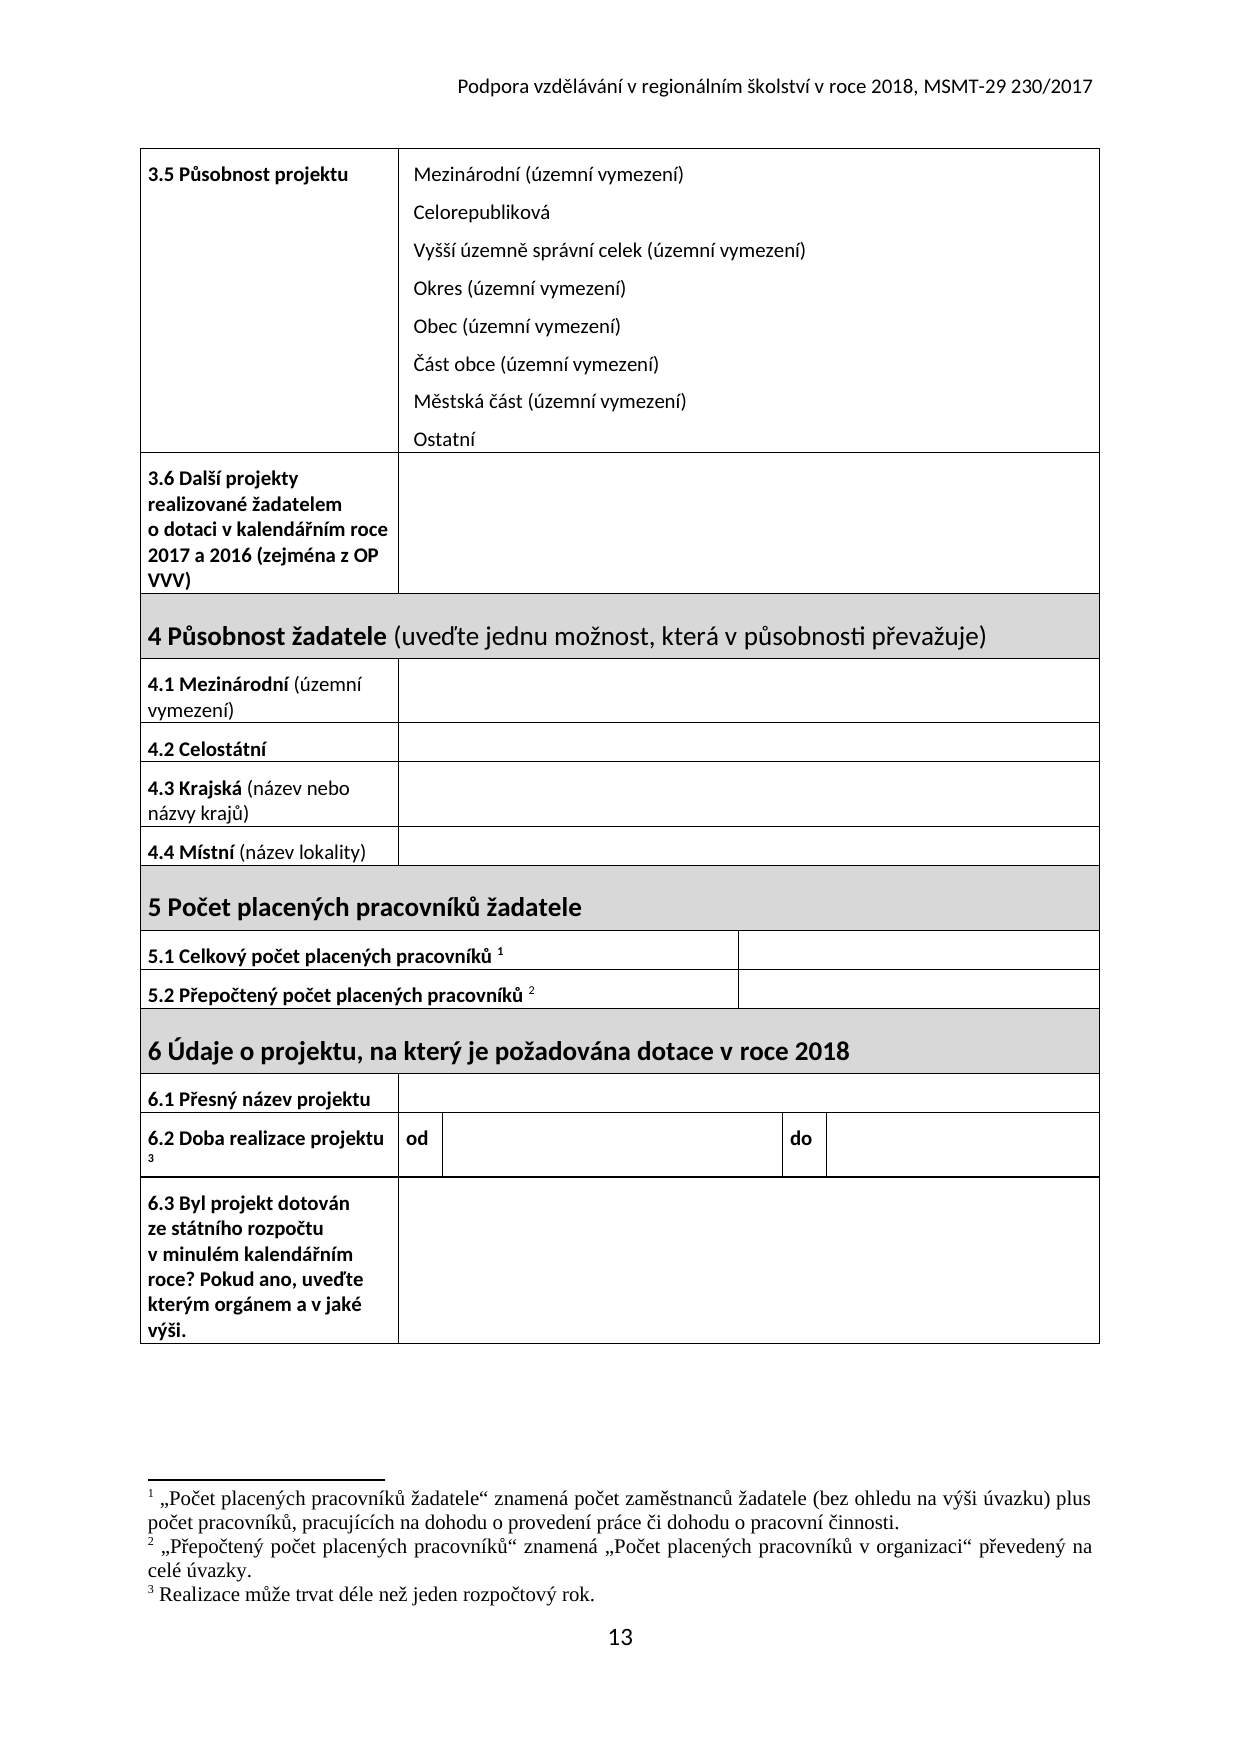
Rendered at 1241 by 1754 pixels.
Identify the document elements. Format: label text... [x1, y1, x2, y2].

table_cell 4 Působnost žadatele (uveďte jednu možnost, která v působnosti převažuje) [141, 594, 1099, 658]
table_cell 4.2 Celostátní [141, 723, 398, 761]
table_cell do [783, 1113, 826, 1176]
table_cell 4.1 Mezinárodní (územní vymezení) [141, 659, 398, 722]
table_cell [399, 453, 1099, 593]
table_cell Mezinárodní (územní vymezení) Celorepubliková Vyšší územně správní celek (územní vymezení) Okres (územní vymezení) Obec (územní vymezení) Část obce (územní vymezení) Městská část (územní vymezení) Ostatní [399, 149, 1099, 452]
table_cell 6.3 Byl projekt dotován ze státního rozpočtu v minulém kalendářním roce? Pokud ano, uveďte kterým orgánem a v jaké výši. [141, 1178, 398, 1342]
table_cell 5.1 Celkový počet placených pracovníků [141, 931, 738, 969]
table_cell [399, 659, 1099, 722]
table_cell 4.4 Místní (název lokality) [141, 827, 398, 864]
table_cell [739, 931, 1099, 969]
table_cell 6 Údaje o projektu, na který je požadována dotace v roce 2018 [141, 1009, 1099, 1073]
table_cell 3.6 Další projekty realizované žadatelem o dotaci v kalendářním roce 2017 a 2016 (zejména z OP VVV) [141, 453, 398, 593]
table_cell 5.2 Přepočtený počet placených pracovníků [141, 970, 738, 1008]
table_cell 6.2 Doba realizace projektu [141, 1113, 398, 1176]
table_cell [443, 1113, 782, 1176]
table_cell [399, 762, 1099, 826]
table_cell [739, 970, 1099, 1008]
table_cell [827, 1113, 1099, 1176]
table_cell 5 Počet placených pracovníků žadatele [141, 866, 1099, 930]
table_cell 6.1 Přesný název projektu [141, 1074, 398, 1112]
table_cell [399, 827, 1099, 864]
table_cell 3.5 Působnost projektu [141, 149, 398, 452]
table_cell 4.3 Krajská (název nebo názvy krajů) [141, 762, 398, 826]
table_cell [399, 1178, 1099, 1342]
table_cell od [399, 1113, 442, 1176]
table_cell [399, 723, 1099, 761]
table_cell [399, 1074, 1099, 1112]
